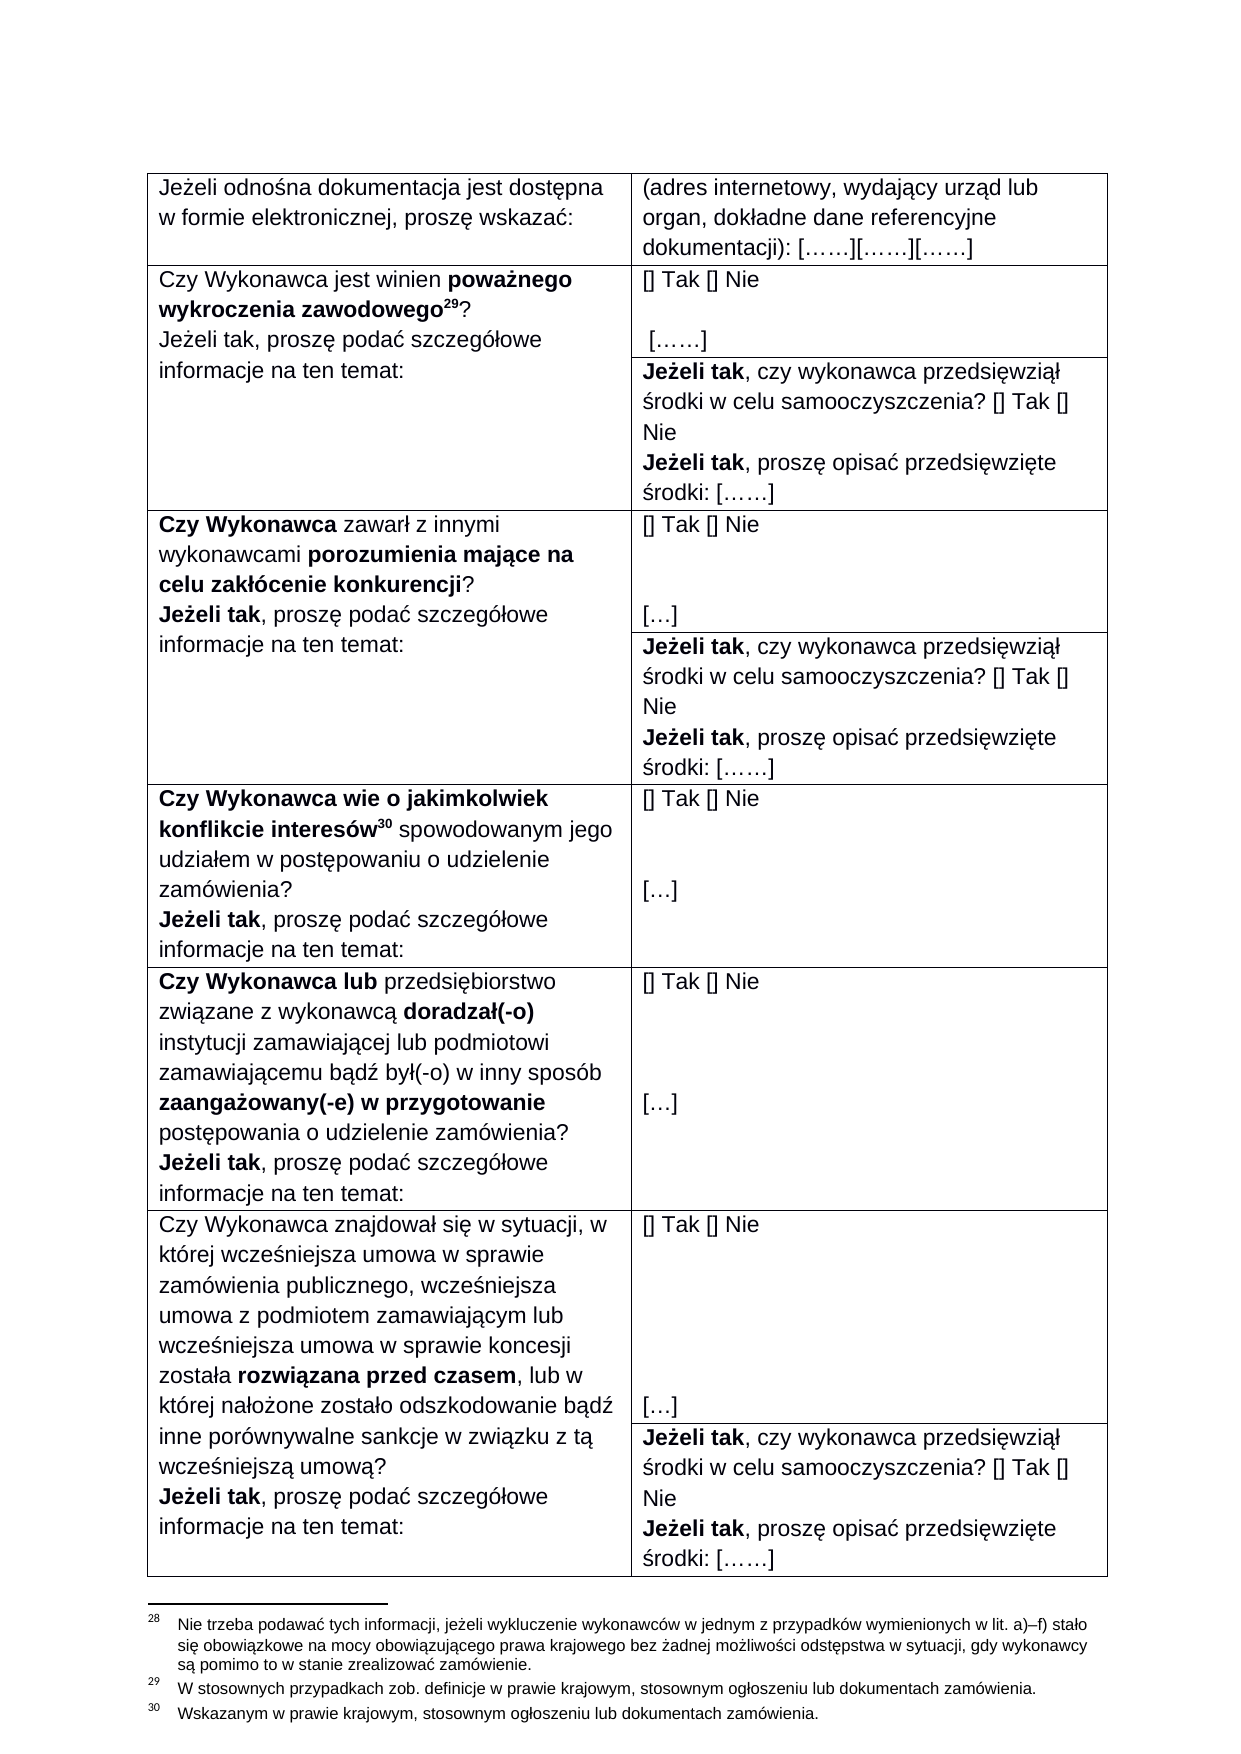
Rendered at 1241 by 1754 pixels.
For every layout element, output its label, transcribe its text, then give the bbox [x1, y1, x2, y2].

table_cell Czy Wykonawca lub przedsiębiorstwo związane z wykonawcą doradzał(-o) instytucji zamawiającej lub podmiotowi zamawiającemu bądź był(-o) w inny sposób zaangażowany(-e) w przygotowanie postępowania o udzielenie zamówienia? Jeżeli tak, proszę podać szczegółowe informacje na ten temat: [148, 968, 631, 1210]
table_cell Jeżeli tak, czy wykonawca przedsięwziął środki w celu samooczyszczenia? [] Tak [] Nie Jeżeli tak, proszę opisać przedsięwzięte środki: [……] [632, 633, 1107, 784]
table_cell [] Tak [] Nie [……] [632, 266, 1107, 357]
table_cell Jeżeli tak, czy wykonawca przedsięwziął środki w celu samooczyszczenia? [] Tak [] Nie Jeżeli tak, proszę opisać przedsięwzięte środki: [……] [632, 1424, 1107, 1576]
table_cell [] Tak [] Nie […] [632, 1211, 1107, 1423]
table_cell Czy Wykonawca zawarł z innymi wykonawcami porozumienia mające na celu zakłócenie konkurencji? Jeżeli tak, proszę podać szczegółowe informacje na ten temat: [148, 511, 631, 784]
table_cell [148, 174, 631, 265]
table_cell [] Tak [] Nie […] [632, 968, 1107, 1210]
table_cell Czy Wykonawca wie o jakimkolwiek konflikcie interesów spowodowanym jego udziałem w postępowaniu o udzielenie zamówienia? Jeżeli tak, proszę podać szczegółowe informacje na ten temat: [148, 785, 631, 967]
table_cell Jeżeli tak, czy wykonawca przedsięwziął środki w celu samooczyszczenia? [] Tak [] Nie Jeżeli tak, proszę opisać przedsięwzięte środki: [……] [632, 358, 1107, 509]
table_cell Czy Wykonawca znajdował się w sytuacji, w której wcześniejsza umowa w sprawie zamówienia publicznego, wcześniejsza umowa z podmiotem zamawiającym lub wcześniejsza umowa w sprawie koncesji została rozwiązana przed czasem, lub w której nałożone zostało odszkodowanie bądź inne porównywalne sankcje w związku z tą wcześniejszą umową? Jeżeli tak, proszę podać szczegółowe informacje na ten temat: [148, 1211, 631, 1576]
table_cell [632, 174, 1107, 265]
table_cell [] Tak [] Nie […] [632, 511, 1107, 632]
table_cell Czy Wykonawca jest winien poważnego wykroczenia zawodowego? Jeżeli tak, proszę podać szczegółowe informacje na ten temat: [148, 266, 631, 509]
table_cell [] Tak [] Nie […] [632, 785, 1107, 967]
